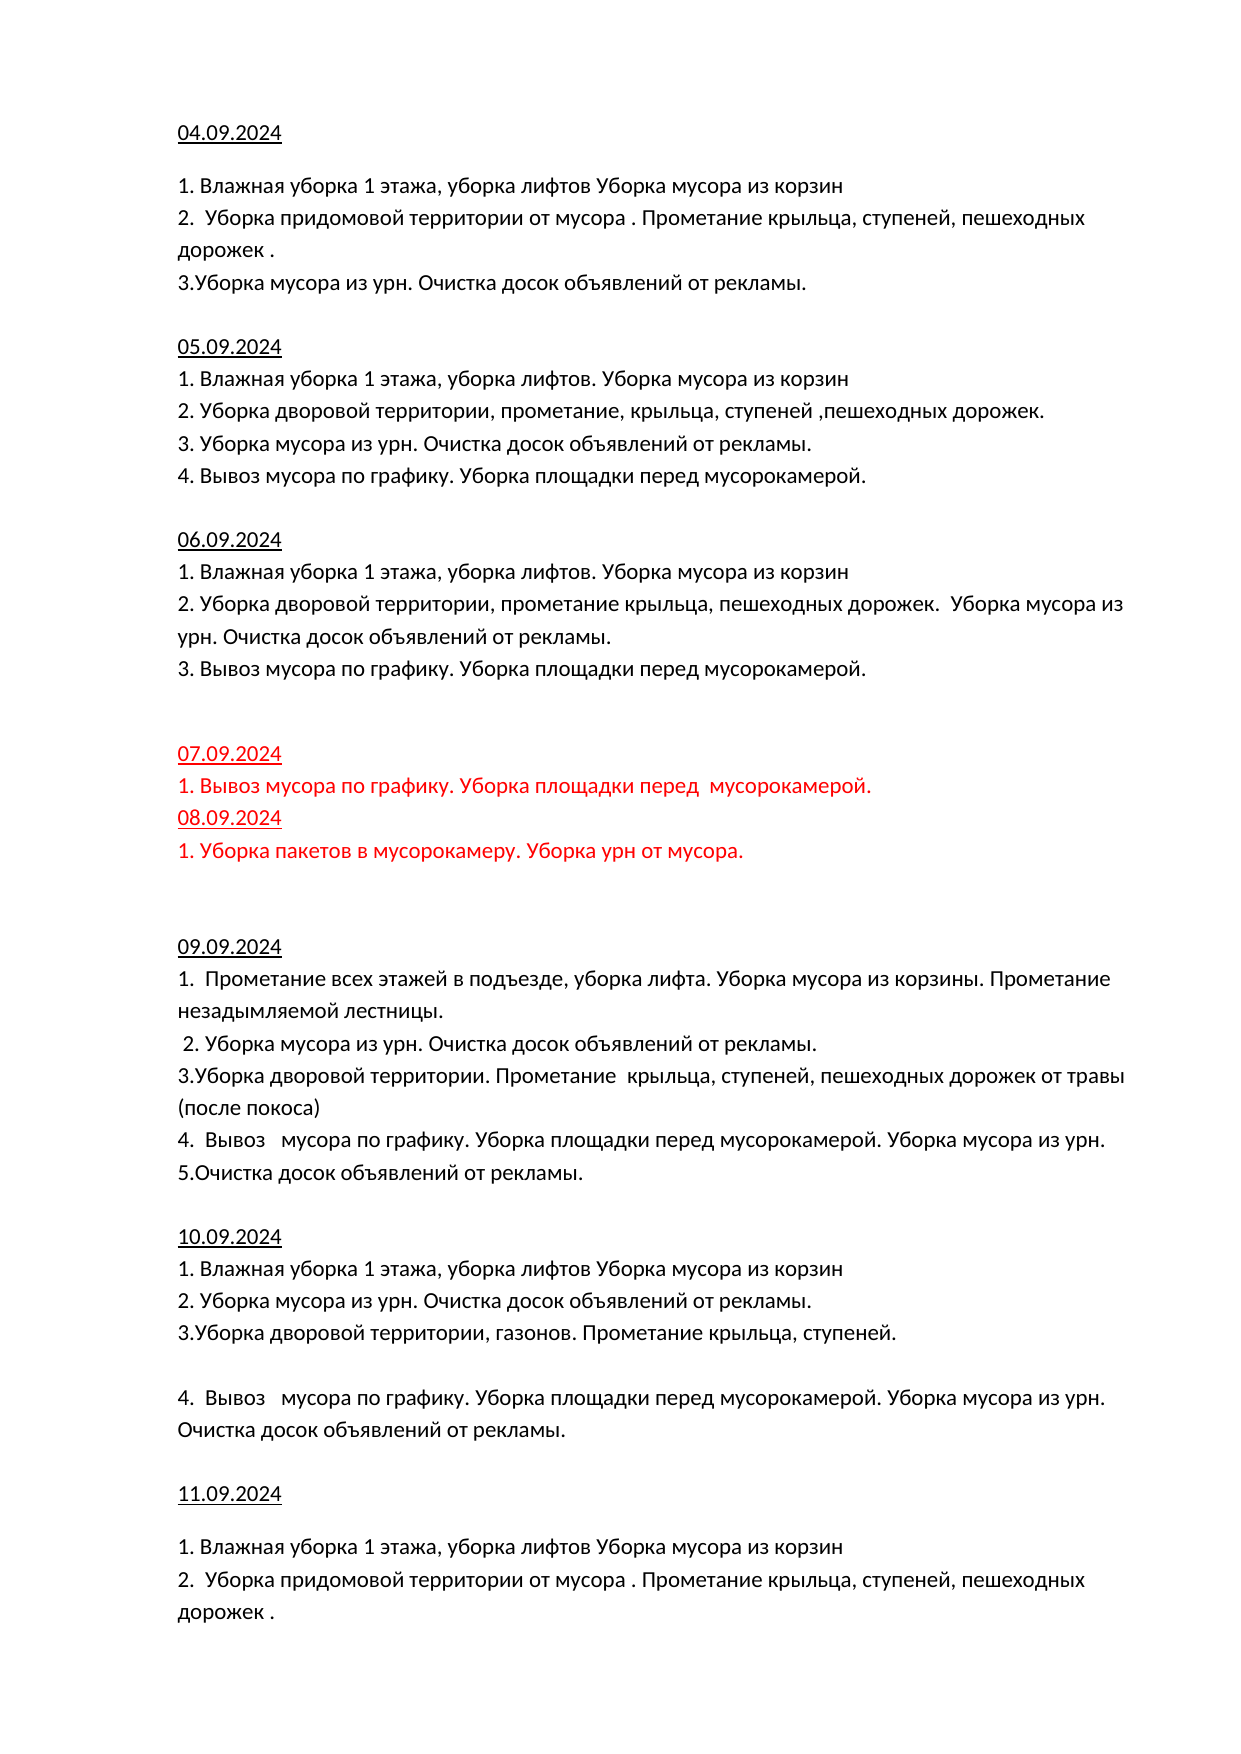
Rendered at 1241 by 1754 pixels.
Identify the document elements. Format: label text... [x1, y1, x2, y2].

text 1. Влажная уборка 1 этажа, уборка лифтов. Уборка мусора из корзин [177, 557, 1152, 585]
text 3.Уборка мусора из урн. Очистка досок объявлений от рекламы. [177, 268, 1152, 296]
text 1. Прометание всех этажей в подъезде, уборка лифта. Уборка мусора из корзины. Прометание незадымляемой лестницы. [177, 964, 1152, 1025]
text 11.09.2024 [177, 1479, 1152, 1507]
text 08.09.2024 [177, 803, 1152, 832]
text 1. Влажная уборка 1 этажа, уборка лифтов Уборка мусора из корзин [177, 1532, 1152, 1561]
text 09.09.2024 [177, 932, 1152, 960]
text 07.09.2024 [177, 739, 1152, 767]
text 3. Вывоз мусора по графику. Уборка площадки перед мусорокамерой. [177, 654, 1152, 682]
text 05.09.2024 [177, 332, 1152, 360]
text 4. Вывоз мусора по графику. Уборка площадки перед мусорокамерой. Уборка мусора из урн. 5.Очистка досок объявлений от рекламы. [177, 1125, 1152, 1186]
text 06.09.2024 [177, 525, 1152, 553]
text 1. Влажная уборка 1 этажа, уборка лифтов Уборка мусора из корзин [177, 1254, 1152, 1282]
text 2. Уборка дворовой территории, прометание крыльца, пешеходных дорожек. Уборка мусора из урн. Очистка досок объявлений от рекламы. [177, 589, 1152, 650]
text 2. Уборка дворовой территории, прометание, крыльца, ступеней ,пешеходных дорожек. [177, 396, 1152, 424]
text 10.09.2024 [177, 1222, 1152, 1250]
text 4. Вывоз мусора по графику. Уборка площадки перед мусорокамерой. Уборка мусора из урн. Очистка досок объявлений от рекламы. [177, 1383, 1152, 1443]
text 2. Уборка мусора из урн. Очистка досок объявлений от рекламы. [177, 1029, 1152, 1057]
text 04.09.2024 [177, 118, 1152, 146]
text 1. Влажная уборка 1 этажа, уборка лифтов. Уборка мусора из корзин [177, 364, 1152, 392]
text 1. Уборка пакетов в мусорокамеру. Уборка урн от мусора. [177, 836, 1152, 864]
text 1. Влажная уборка 1 этажа, уборка лифтов Уборка мусора из корзин [177, 171, 1152, 199]
text 3.Уборка дворовой территории. Прометание крыльца, ступеней, пешеходных дорожек от травы (после покоса) [177, 1061, 1152, 1121]
text 3.Уборка дворовой территории, газонов. Прометание крыльца, ступеней. [177, 1318, 1152, 1347]
text 1. Вывоз мусора по графику. Уборка площадки перед мусорокамерой. [177, 771, 1152, 799]
text 2. Уборка придомовой территории от мусора . Прометание крыльца, ступеней, пешеходных дорожек . [177, 1565, 1152, 1625]
text 4. Вывоз мусора по графику. Уборка площадки перед мусорокамерой. [177, 461, 1152, 489]
text 2. Уборка мусора из урн. Очистка досок объявлений от рекламы. [177, 1286, 1152, 1314]
text 3. Уборка мусора из урн. Очистка досок объявлений от рекламы. [177, 429, 1152, 457]
text 2. Уборка придомовой территории от мусора . Прометание крыльца, ступеней, пешеходных дорожек . [177, 203, 1152, 263]
